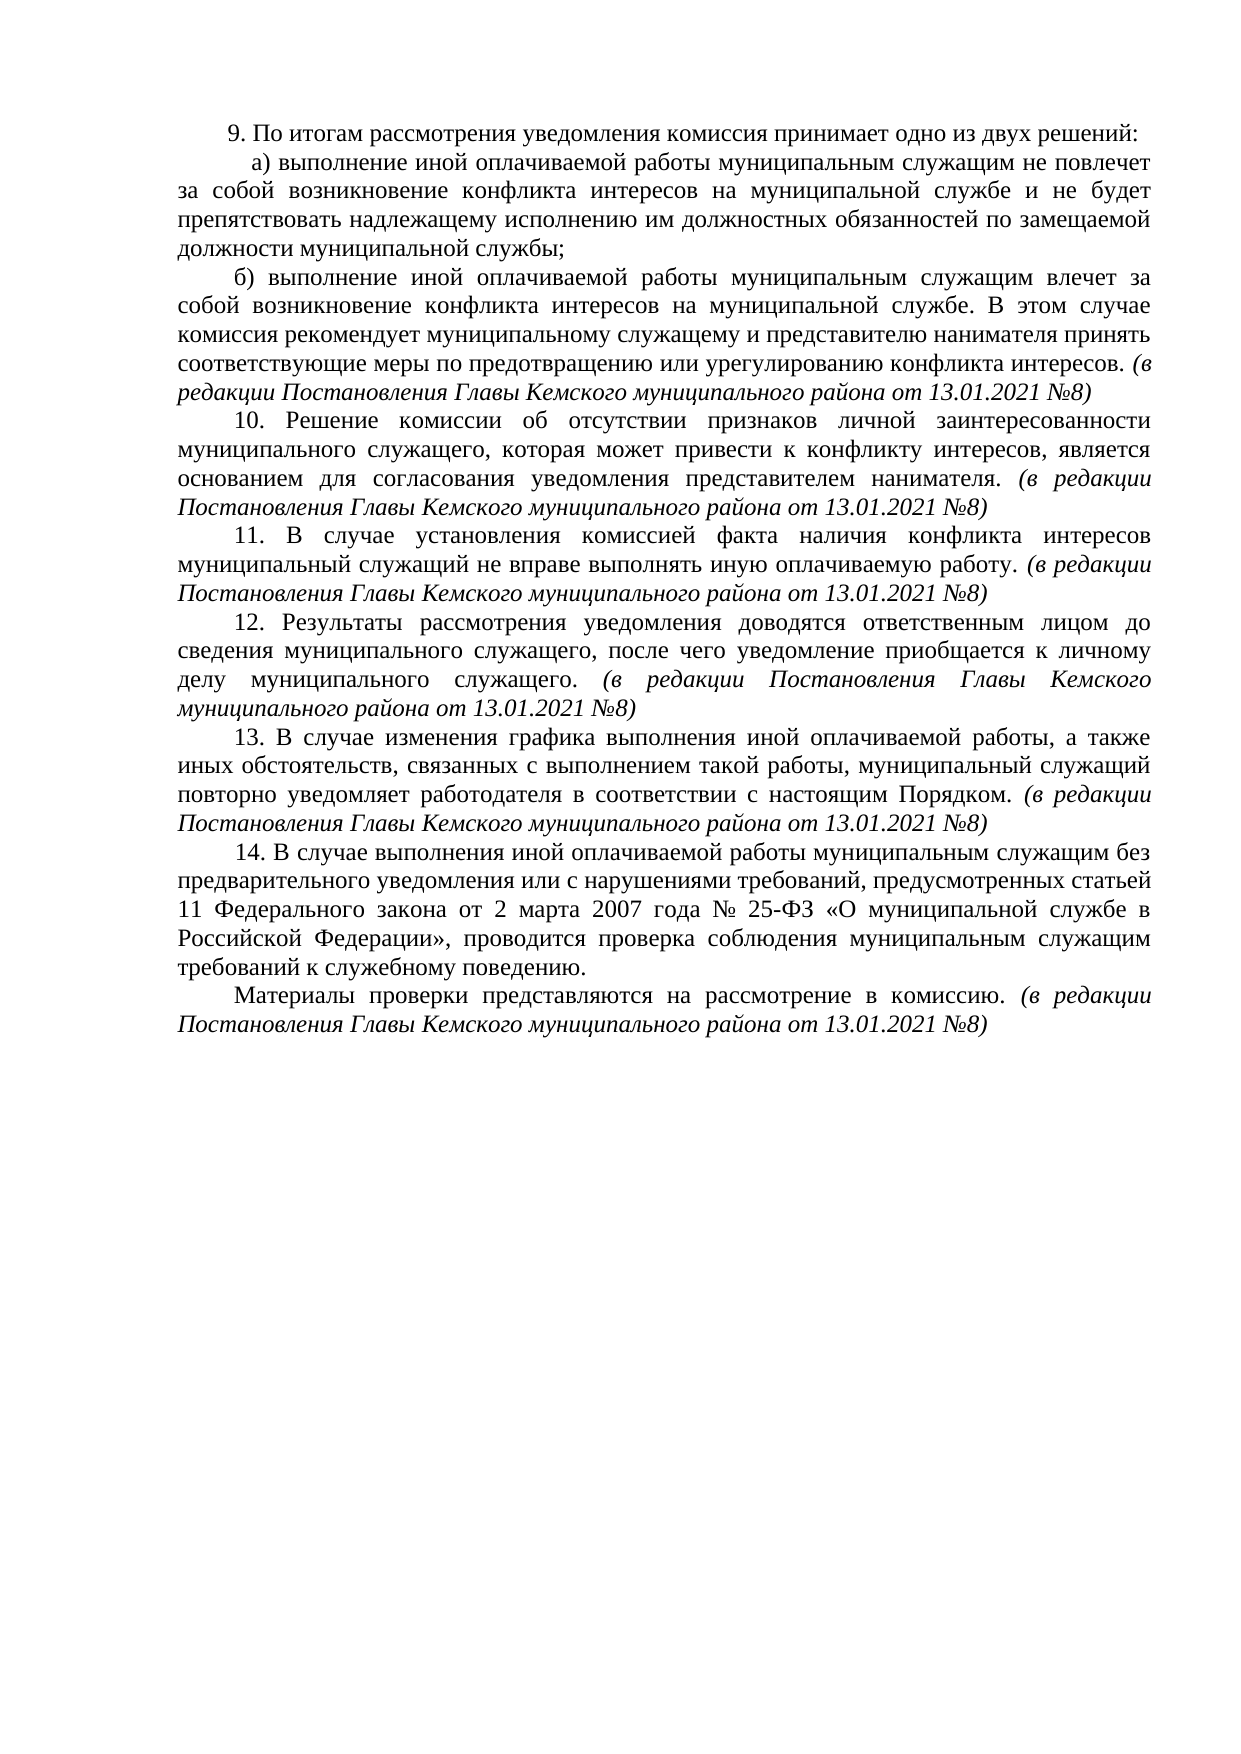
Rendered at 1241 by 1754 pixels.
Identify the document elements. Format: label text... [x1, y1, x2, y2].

text а) выполнение иной оплачиваемой работы муниципальным служащим не повлечет за собой возникновение конфликта интересов на муниципальной службе и не будет препятствовать надлежащему исполнению им должностных обязанностей по замещаемой должности муниципальной службы; [177, 147, 1152, 262]
text 12. Результаты рассмотрения уведомления доводятся ответственным лицом до сведения муниципального служащего, после чего уведомление приобщается к личному делу муниципального служащего. (в редакции Постановления Главы Кемского муниципального района от 13.01.2021 №8) [177, 607, 1152, 722]
text 9. По итогам рассмотрения уведомления комиссия принимает одно из двух решений: [177, 118, 1152, 147]
text 13. В случае изменения графика выполнения иной оплачиваемой работы, а также иных обстоятельств, связанных с выполнением такой работы, муниципальный служащий повторно уведомляет работодателя в соответствии с настоящим Порядком. (в редакции Постановления Главы Кемского муниципального района от 13.01.2021 №8) [177, 722, 1152, 837]
text Материалы проверки представляются на рассмотрение в комиссию. (в редакции Постановления Главы Кемского муниципального района от 13.01.2021 №8) [177, 981, 1152, 1038]
text 14. В случае выполнения иной оплачиваемой работы муниципальным служащим без предварительного уведомления или с нарушениями требований, предусмотренных статьей 11 Федерального закона от 2 марта 2007 года № 25-ФЗ «О муниципальной службе в Российской Федерации», проводится проверка соблюдения муниципальным служащим требований к служебному поведению. [177, 837, 1152, 981]
text 10. Решение комиссии об отсутствии признаков личной заинтересованности муниципального служащего, которая может привести к конфликту интересов, является основанием для согласования уведомления представителем нанимателя. (в редакции Постановления Главы Кемского муниципального района от 13.01.2021 №8) [177, 406, 1152, 521]
text 11. В случае установления комиссией факта наличия конфликта интересов муниципальный служащий не вправе выполнять иную оплачиваемую работу. (в редакции Постановления Главы Кемского муниципального района от 13.01.2021 №8) [177, 521, 1152, 607]
text б) выполнение иной оплачиваемой работы муниципальным служащим влечет за собой возникновение конфликта интересов на муниципальной службе. В этом случае комиссия рекомендует муниципальному служащему и представителю нанимателя принять соответствующие меры по предотвращению или урегулированию конфликта интересов. (в редакции Постановления Главы Кемского муниципального района от 13.01.2021 №8) [177, 262, 1152, 406]
